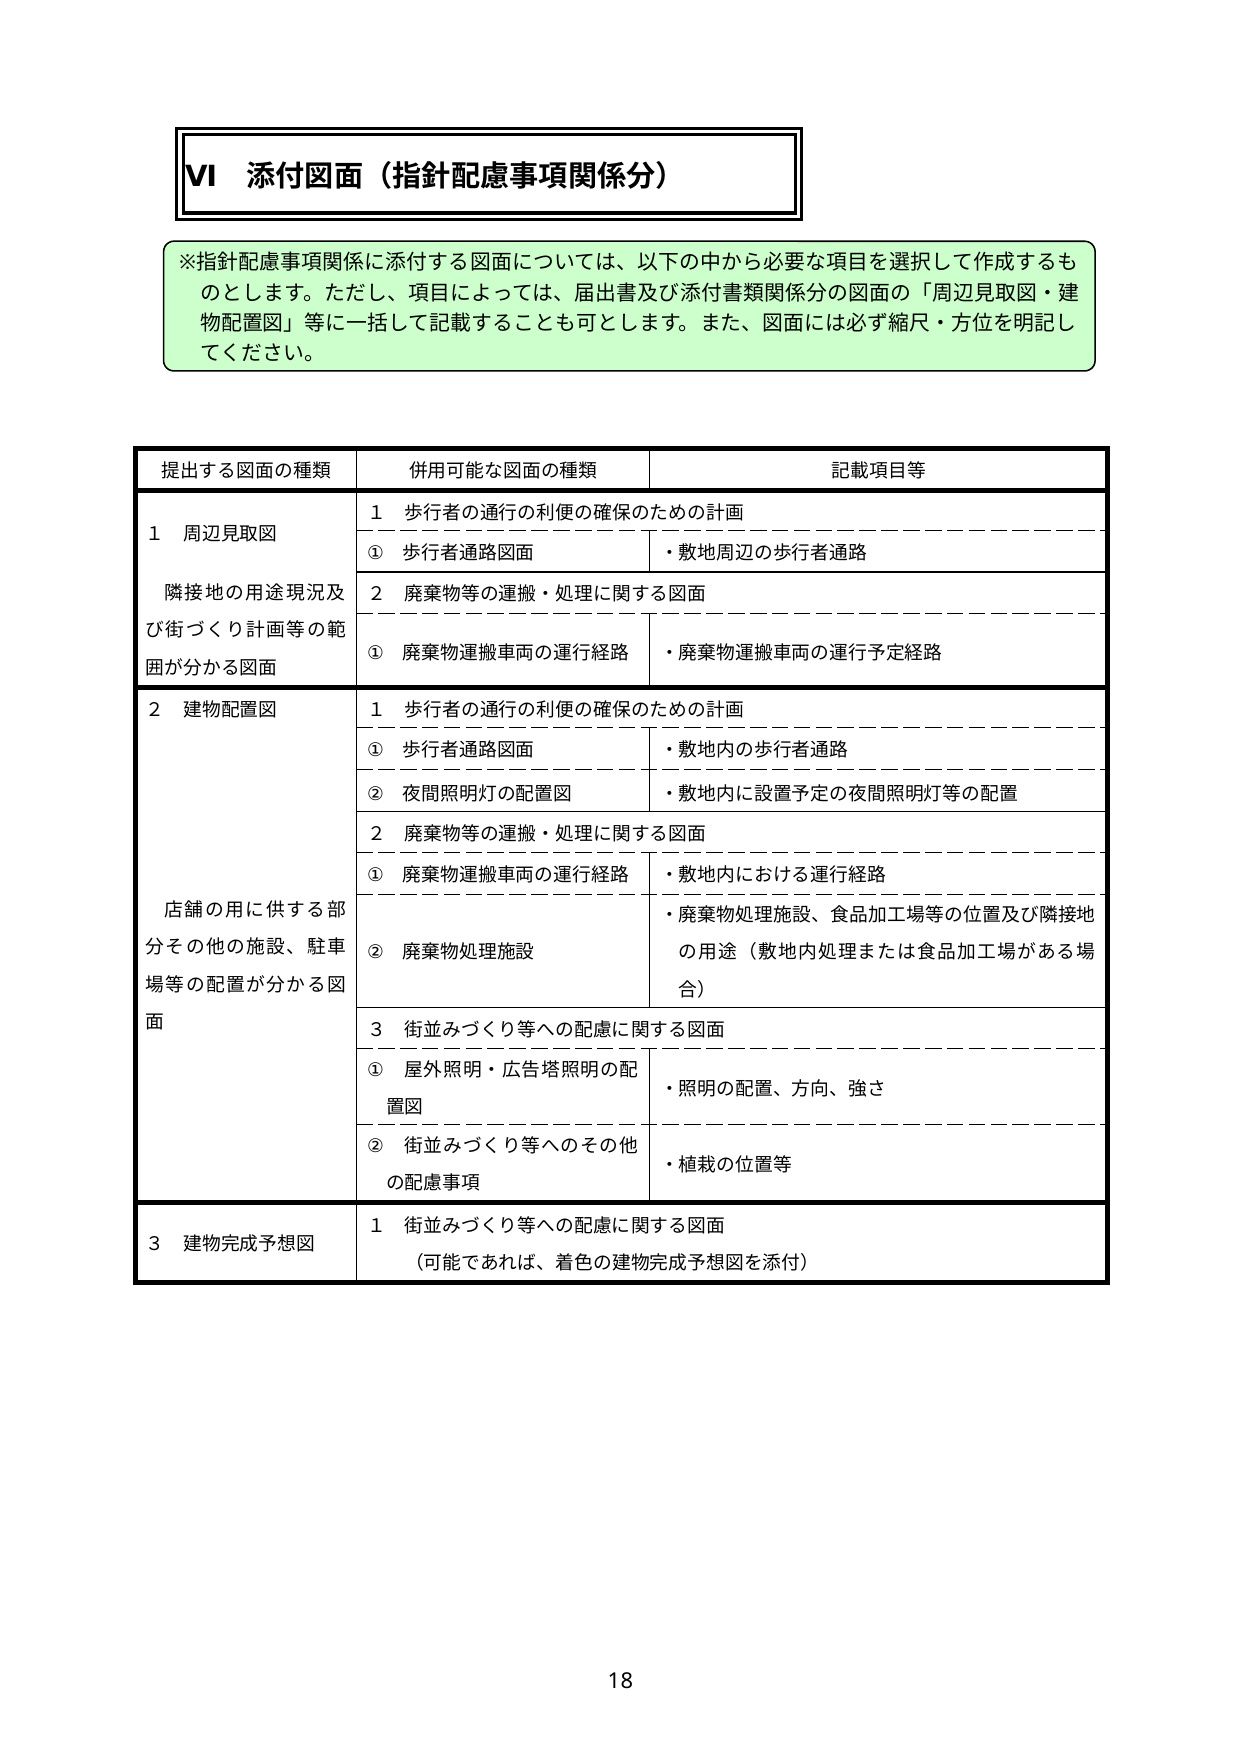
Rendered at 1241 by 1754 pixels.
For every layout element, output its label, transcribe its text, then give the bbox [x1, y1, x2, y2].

table_cell ２ 建物配置図 [138, 690, 356, 727]
table_cell １ 歩行者の通行の利便の確保のための計画 [357, 493, 1105, 530]
table_cell 店舗の用に供する部分その他の施設、駐車場等の配置が分かる図面 [138, 727, 356, 1200]
table_cell ① 歩行者通路図面 [357, 727, 649, 768]
table_cell ① 屋外照明・広告塔照明の配置図 [357, 1048, 649, 1124]
table_cell ・照明の配置、方向、強さ [650, 1048, 1105, 1124]
table_cell １ 街並みづくり等への配慮に関する図面 （可能であれば、着色の建物完成予想図を添付） [357, 1205, 1105, 1280]
table_header 記載項目等 [650, 451, 1105, 488]
table_cell ・敷地内における運行経路 [650, 852, 1105, 893]
table_cell ① 廃棄物運搬車両の運行経路 [357, 852, 649, 893]
table_cell 隣接地の用途現況及び街づくり計画等の範囲が分かる図面 [138, 571, 356, 685]
table_header Ⅵ 添付図面（指針配慮事項関係分） [180, 130, 798, 211]
table_cell ・敷地内に設置予定の夜間照明灯等の配置 [650, 769, 1105, 811]
table_cell ① 歩行者通路図面 [357, 530, 649, 571]
table_cell ・敷地内の歩行者通路 [650, 727, 1105, 768]
table_cell ・廃棄物処理施設、食品加工場等の位置及び隣接地の用途（敷地内処理または食品加工場がある場合） [650, 894, 1105, 1007]
table_cell ・敷地周辺の歩行者通路 [650, 530, 1105, 571]
table_cell ３ 街並みづくり等への配慮に関する図面 [357, 1008, 1105, 1048]
table_cell １ 周辺見取図 [138, 493, 356, 571]
table_cell ２ 廃棄物等の運搬・処理に関する図面 [357, 812, 1105, 852]
table_cell １ 歩行者の通行の利便の確保のための計画 [357, 690, 1105, 727]
table_cell ・植栽の位置等 [650, 1124, 1105, 1200]
table_cell ２ 廃棄物等の運搬・処理に関する図面 [357, 573, 1105, 613]
table_cell ・廃棄物運搬車両の運行予定経路 [650, 613, 1105, 685]
table_cell ② 夜間照明灯の配置図 [357, 769, 649, 811]
table_cell ② 廃棄物処理施設 [357, 894, 649, 1007]
table_cell ① 廃棄物運搬車両の運行経路 [357, 613, 649, 685]
table_cell ② 街並みづくり等へのその他の配慮事項 [357, 1124, 649, 1200]
table_header 提出する図面の種類 [138, 451, 356, 488]
table_cell ３ 建物完成予想図 [138, 1205, 356, 1280]
table_header 併用可能な図面の種類 [357, 451, 649, 488]
